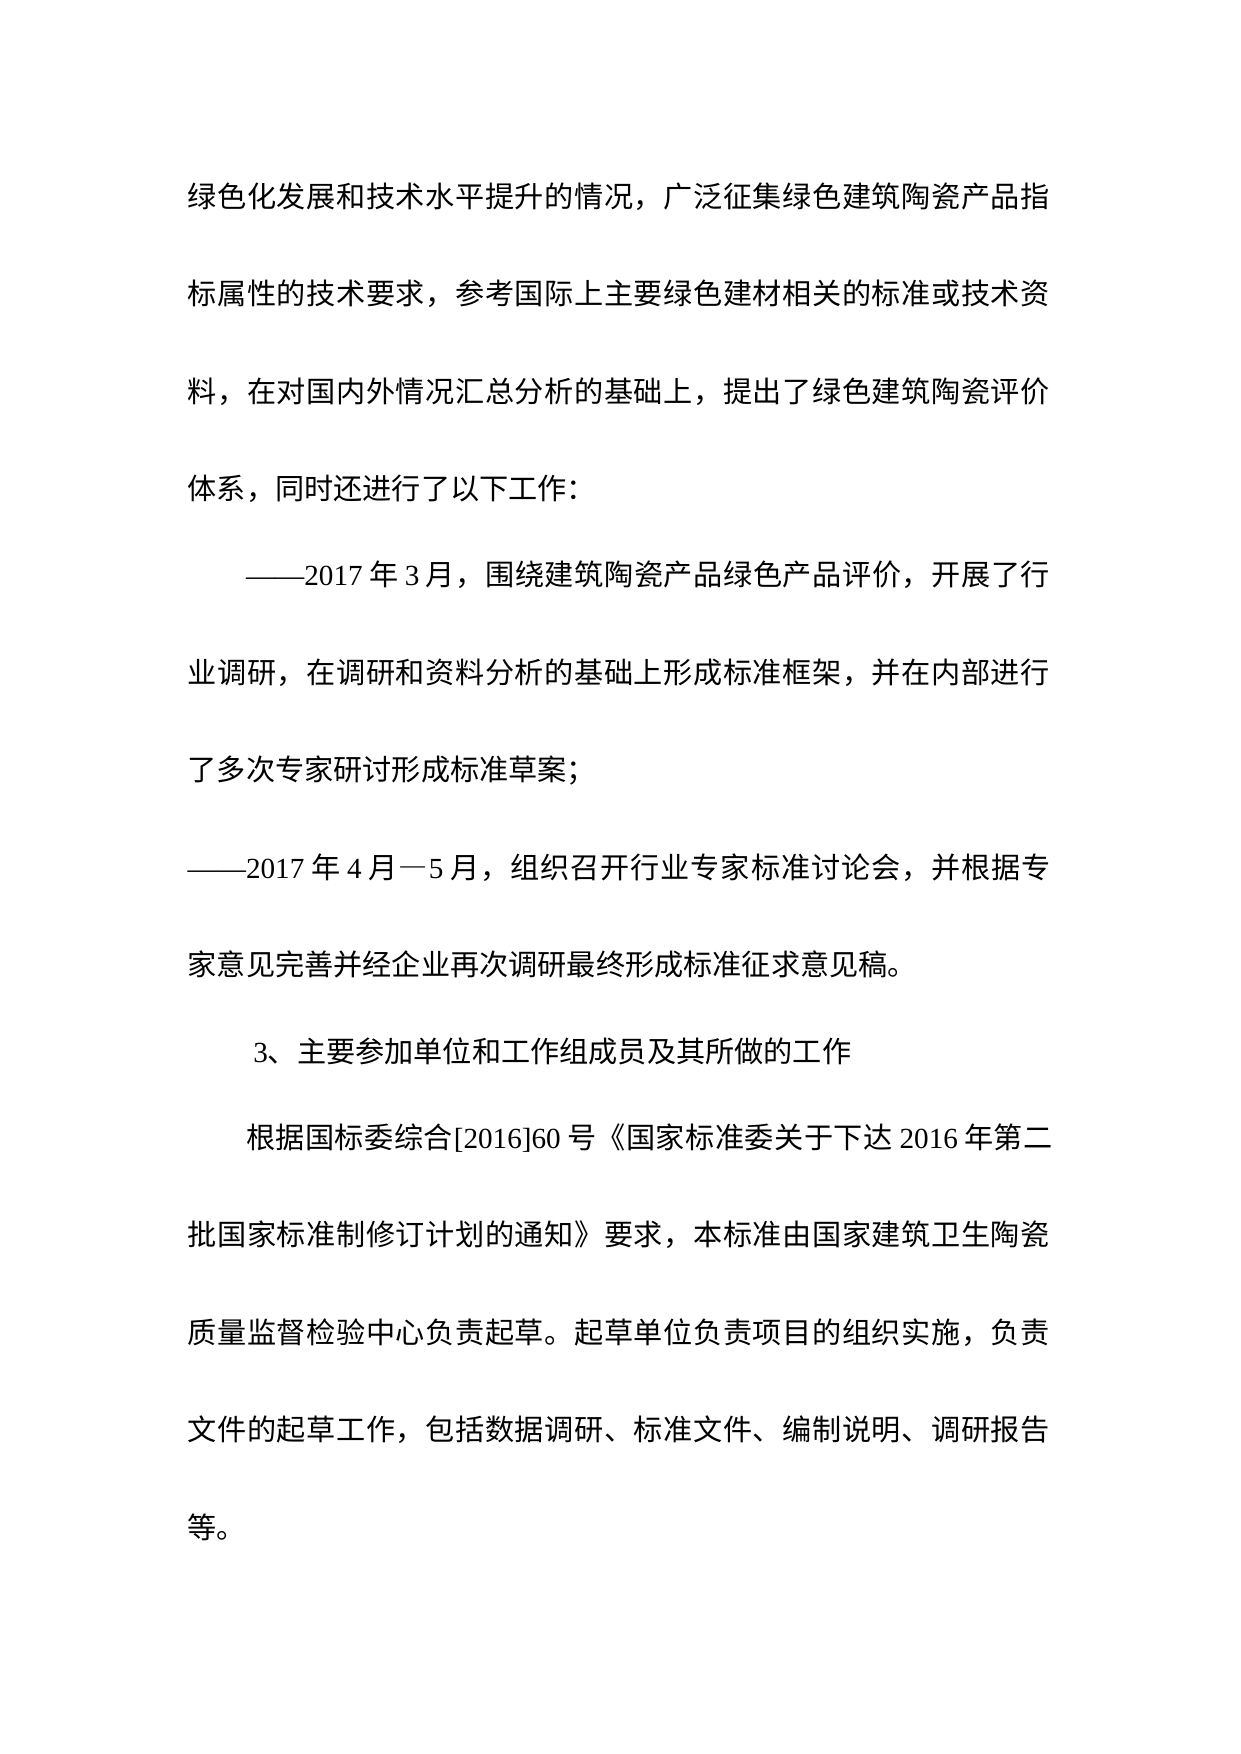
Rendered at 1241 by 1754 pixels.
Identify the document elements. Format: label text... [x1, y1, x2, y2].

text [187, 162, 1053, 519]
text 3、主要参加单位和工作组成员及其所做的工作 [187, 1017, 1053, 1082]
text ——2017年3月，围绕建筑陶瓷产品绿色产品评价，开展了行业调研，在调研和资料分析的基础上形成标准框架，并在内部进行了多次专家研讨形成标准草案； ——2017年4月—5月，组织召开行业专家标准讨论会，并根据专家意见完善并经企业再次调研最终形成标准征求意见稿。 [187, 541, 1053, 996]
text 根据国标委综合[2016]60号《国家标准委关于下达2016年第二批国家标准制修订计划的通知》要求，本标准由国家建筑卫生陶瓷质量监督检验中心负责起草。起草单位负责项目的组织实施，负责文件的起草工作，包括数据调研、标准文件、编制说明、调研报告等。 [187, 1103, 1053, 1558]
